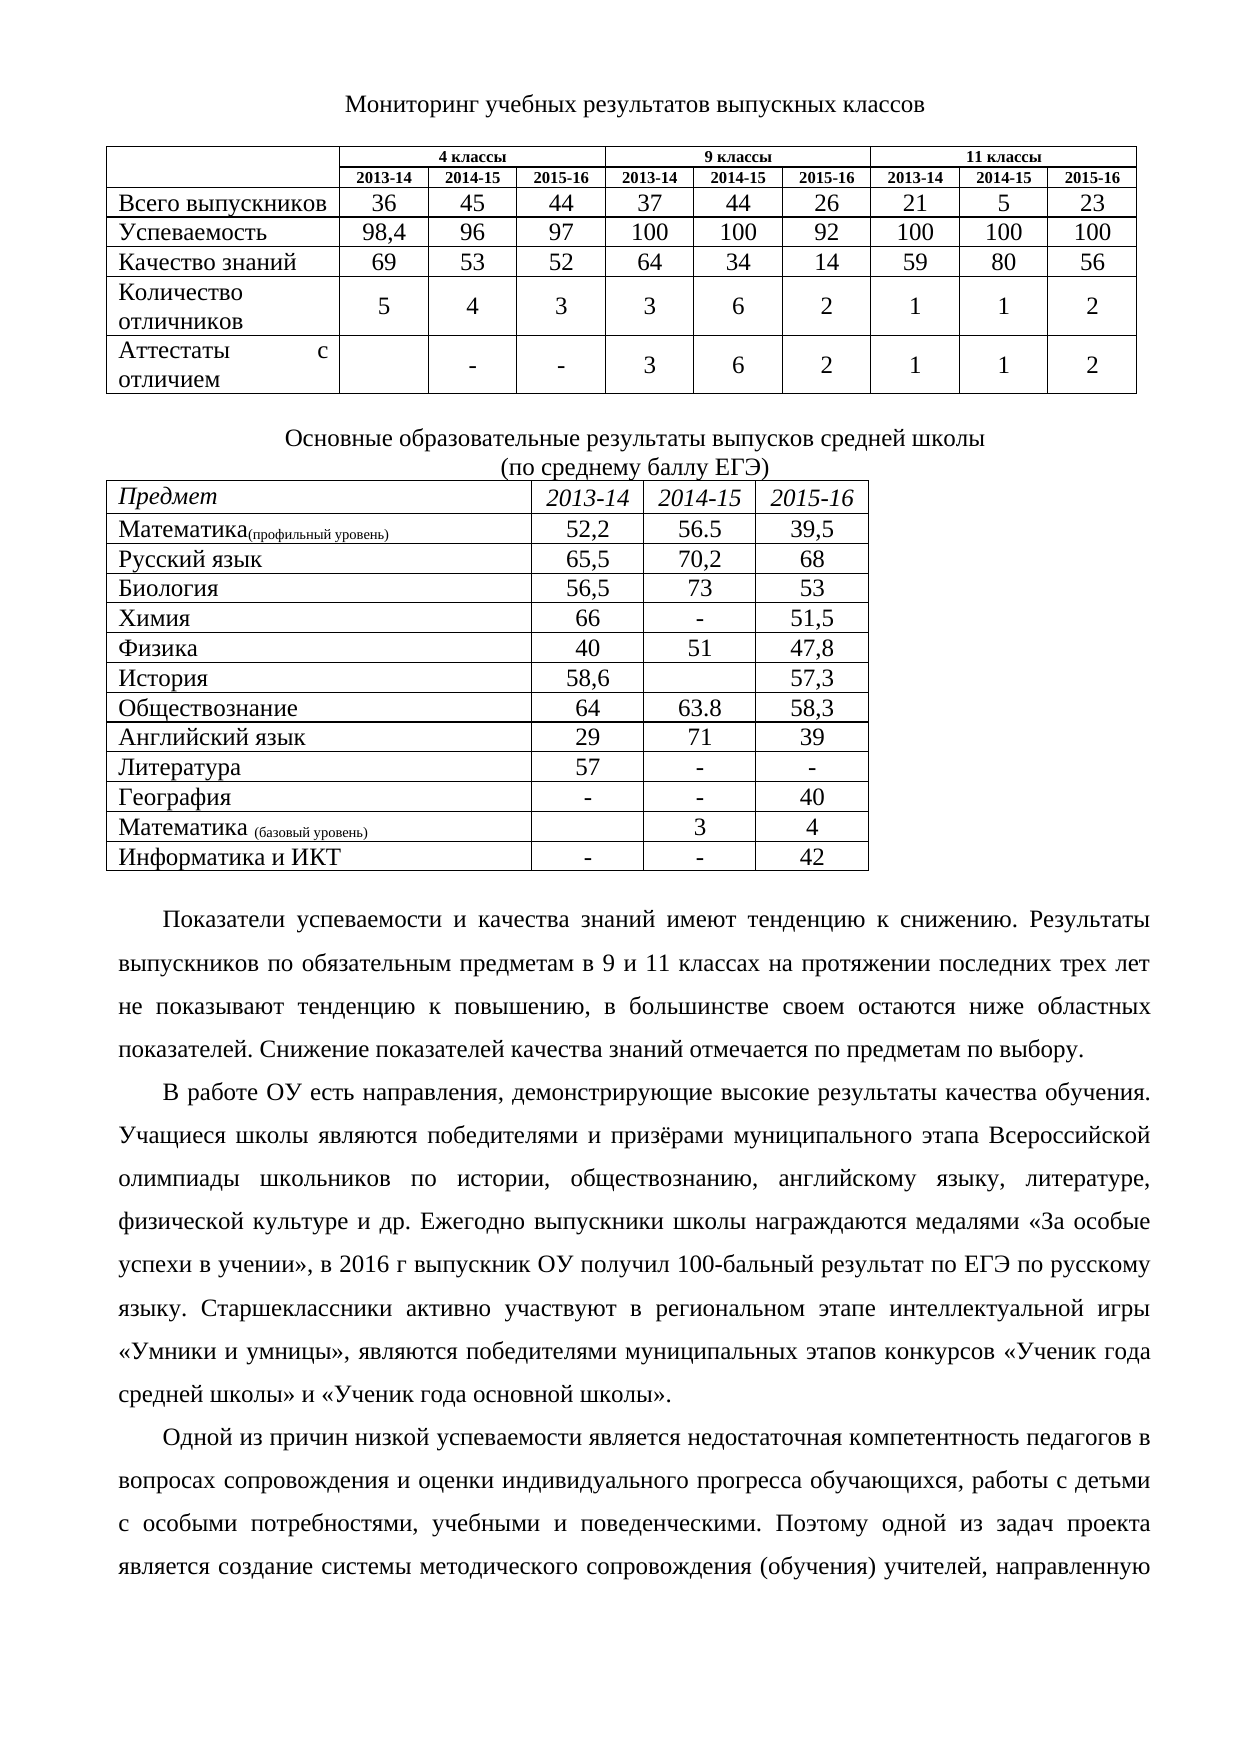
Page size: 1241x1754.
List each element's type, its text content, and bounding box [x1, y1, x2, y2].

table_header Предмет [107, 481, 531, 513]
table_cell 2 [783, 336, 870, 393]
table_cell 58,6 [532, 663, 643, 692]
table_cell 52 [517, 247, 605, 276]
table_cell 45 [429, 188, 516, 216]
table_cell - [532, 842, 643, 870]
text Показатели успеваемости и качества знаний имеют тенденцию к снижению. Результаты выпускников по обязательным предметам в 9 и 11 классах на протяжении последних трех лет не показывают тенденцию к повышению, в большинстве своем остаются ниже областных показателей. Снижение показателей качества знаний отмечается по предметам по выбору. [118, 904, 1152, 1063]
table_cell Литература [107, 752, 531, 781]
table_cell 23 [1048, 188, 1136, 216]
text (по среднему баллу ЕГЭ) [118, 452, 1152, 480]
table_cell 70,2 [644, 544, 755, 572]
table_cell 44 [517, 188, 605, 216]
table_cell 80 [960, 247, 1047, 276]
table_cell 2013-14 [871, 168, 959, 187]
table_cell 1 [871, 336, 959, 393]
table_cell 1 [960, 336, 1047, 393]
table_cell 73 [644, 574, 755, 602]
table_cell 2015-16 [1048, 168, 1136, 187]
table_cell 92 [783, 218, 870, 246]
table_cell 40 [756, 782, 868, 811]
text Основные образовательные результаты выпусков средней школы [118, 423, 1152, 452]
table_cell 53 [756, 574, 868, 602]
table_cell 66 [532, 603, 643, 632]
table_cell 37 [606, 188, 693, 216]
table_cell Английский язык [107, 723, 531, 751]
table_cell 68 [756, 544, 868, 572]
table_cell 29 [532, 723, 643, 751]
table_cell 64 [532, 693, 643, 721]
table_cell 59 [871, 247, 959, 276]
table_cell 100 [960, 218, 1047, 246]
table_header [107, 147, 339, 187]
table_header 11 классы [871, 147, 1136, 166]
table_cell - [644, 842, 755, 870]
table_cell 36 [340, 188, 428, 216]
table_cell 42 [756, 842, 868, 870]
table_cell - [517, 336, 605, 393]
table_cell - [644, 782, 755, 811]
table_cell 14 [783, 247, 870, 276]
table_cell 5 [960, 188, 1047, 216]
table_cell 2013-14 [606, 168, 693, 187]
table_cell 56.5 [644, 514, 755, 543]
table_cell 97 [517, 218, 605, 246]
table_cell 2 [1048, 336, 1136, 393]
table_cell 21 [871, 188, 959, 216]
table_cell География [107, 782, 531, 811]
table_cell Всего выпускников [107, 188, 339, 216]
table_cell 100 [694, 218, 782, 246]
table_cell 3 [517, 277, 605, 334]
table_cell Качество знаний [107, 247, 339, 276]
table_cell 65,5 [532, 544, 643, 572]
table_cell - [429, 336, 516, 393]
table_cell Аттестаты с отличием [107, 336, 339, 393]
table_cell 3 [644, 812, 755, 841]
table_cell Химия [107, 603, 531, 632]
table_cell 2013-14 [340, 168, 428, 187]
table_cell Обществознание [107, 693, 531, 721]
table_cell 2014-15 [429, 168, 516, 187]
table_cell [532, 812, 643, 841]
table_cell 53 [429, 247, 516, 276]
table_cell 6 [694, 277, 782, 334]
table_cell 51 [644, 633, 755, 662]
table_cell 51,5 [756, 603, 868, 632]
table_cell 39,5 [756, 514, 868, 543]
table_cell 2 [1048, 277, 1136, 334]
table_cell 56 [1048, 247, 1136, 276]
table_cell Количество отличников [107, 277, 339, 334]
table_header 2014-15 [644, 481, 755, 513]
table_header 2015-16 [756, 481, 868, 513]
table_cell 96 [429, 218, 516, 246]
table_cell - [644, 752, 755, 781]
table_cell 4 [756, 812, 868, 841]
table_cell 63.8 [644, 693, 755, 721]
table_cell 69 [340, 247, 428, 276]
table_cell 26 [783, 188, 870, 216]
table_header 9 классы [606, 147, 870, 166]
table_cell 47,8 [756, 633, 868, 662]
table_cell 100 [1048, 218, 1136, 246]
table_cell Математика(профильный уровень) [107, 514, 531, 543]
table_cell 100 [606, 218, 693, 246]
table_cell 100 [871, 218, 959, 246]
table_cell 5 [340, 277, 428, 334]
table_cell 6 [694, 336, 782, 393]
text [118, 1422, 1152, 1580]
table_cell Математика (базовый уровень) [107, 812, 531, 841]
table_cell 2014-15 [694, 168, 782, 187]
table_header 2013-14 [532, 481, 643, 513]
table_cell 71 [644, 723, 755, 751]
table_cell 64 [606, 247, 693, 276]
text В работе ОУ есть направления, демонстрирующие высокие результаты качества обучения. Учащиеся школы являются победителями и призёрами муниципального этапа Всероссийской олимпиады школьников по истории, обществознанию, английскому языку, литературе, физической культуре и др. Ежегодно выпускники школы награждаются медалями «За особые успехи в учении», в 2016 г выпускник ОУ получил 100-бальный результат по ЕГЭ по русскому языку. Старшеклассники активно участвуют в региональном этапе интеллектуальной игры «Умники и умницы», являются победителями муниципальных этапов конкурсов «Ученик года средней школы» и «Ученик года основной школы». [118, 1077, 1152, 1408]
table_cell 39 [756, 723, 868, 751]
table_cell 52,2 [532, 514, 643, 543]
table_cell 1 [871, 277, 959, 334]
table_cell 57 [532, 752, 643, 781]
table_cell 4 [429, 277, 516, 334]
table_cell 2014-15 [960, 168, 1047, 187]
table_cell 2015-16 [517, 168, 605, 187]
table_cell Информатика и ИКТ [107, 842, 531, 870]
table_cell Биология [107, 574, 531, 602]
table_cell 34 [694, 247, 782, 276]
table_cell Физика [107, 633, 531, 662]
table_cell Успеваемость [107, 218, 339, 246]
table_cell 40 [532, 633, 643, 662]
table_cell - [532, 782, 643, 811]
table_cell 1 [960, 277, 1047, 334]
table_cell 2015-16 [783, 168, 870, 187]
table_cell [644, 663, 755, 692]
table_cell История [107, 663, 531, 692]
table_cell - [756, 752, 868, 781]
table_cell Русский язык [107, 544, 531, 572]
text Мониторинг учебных результатов выпускных классов [118, 89, 1152, 117]
table_cell 58,3 [756, 693, 868, 721]
table_cell 57,3 [756, 663, 868, 692]
table_header 4 классы [340, 147, 605, 166]
table_cell - [644, 603, 755, 632]
table_cell 2 [783, 277, 870, 334]
table_cell 98,4 [340, 218, 428, 246]
table_cell 44 [694, 188, 782, 216]
table_cell 3 [606, 336, 693, 393]
table_cell 3 [606, 277, 693, 334]
table_cell [340, 336, 428, 393]
table_cell 56,5 [532, 574, 643, 602]
